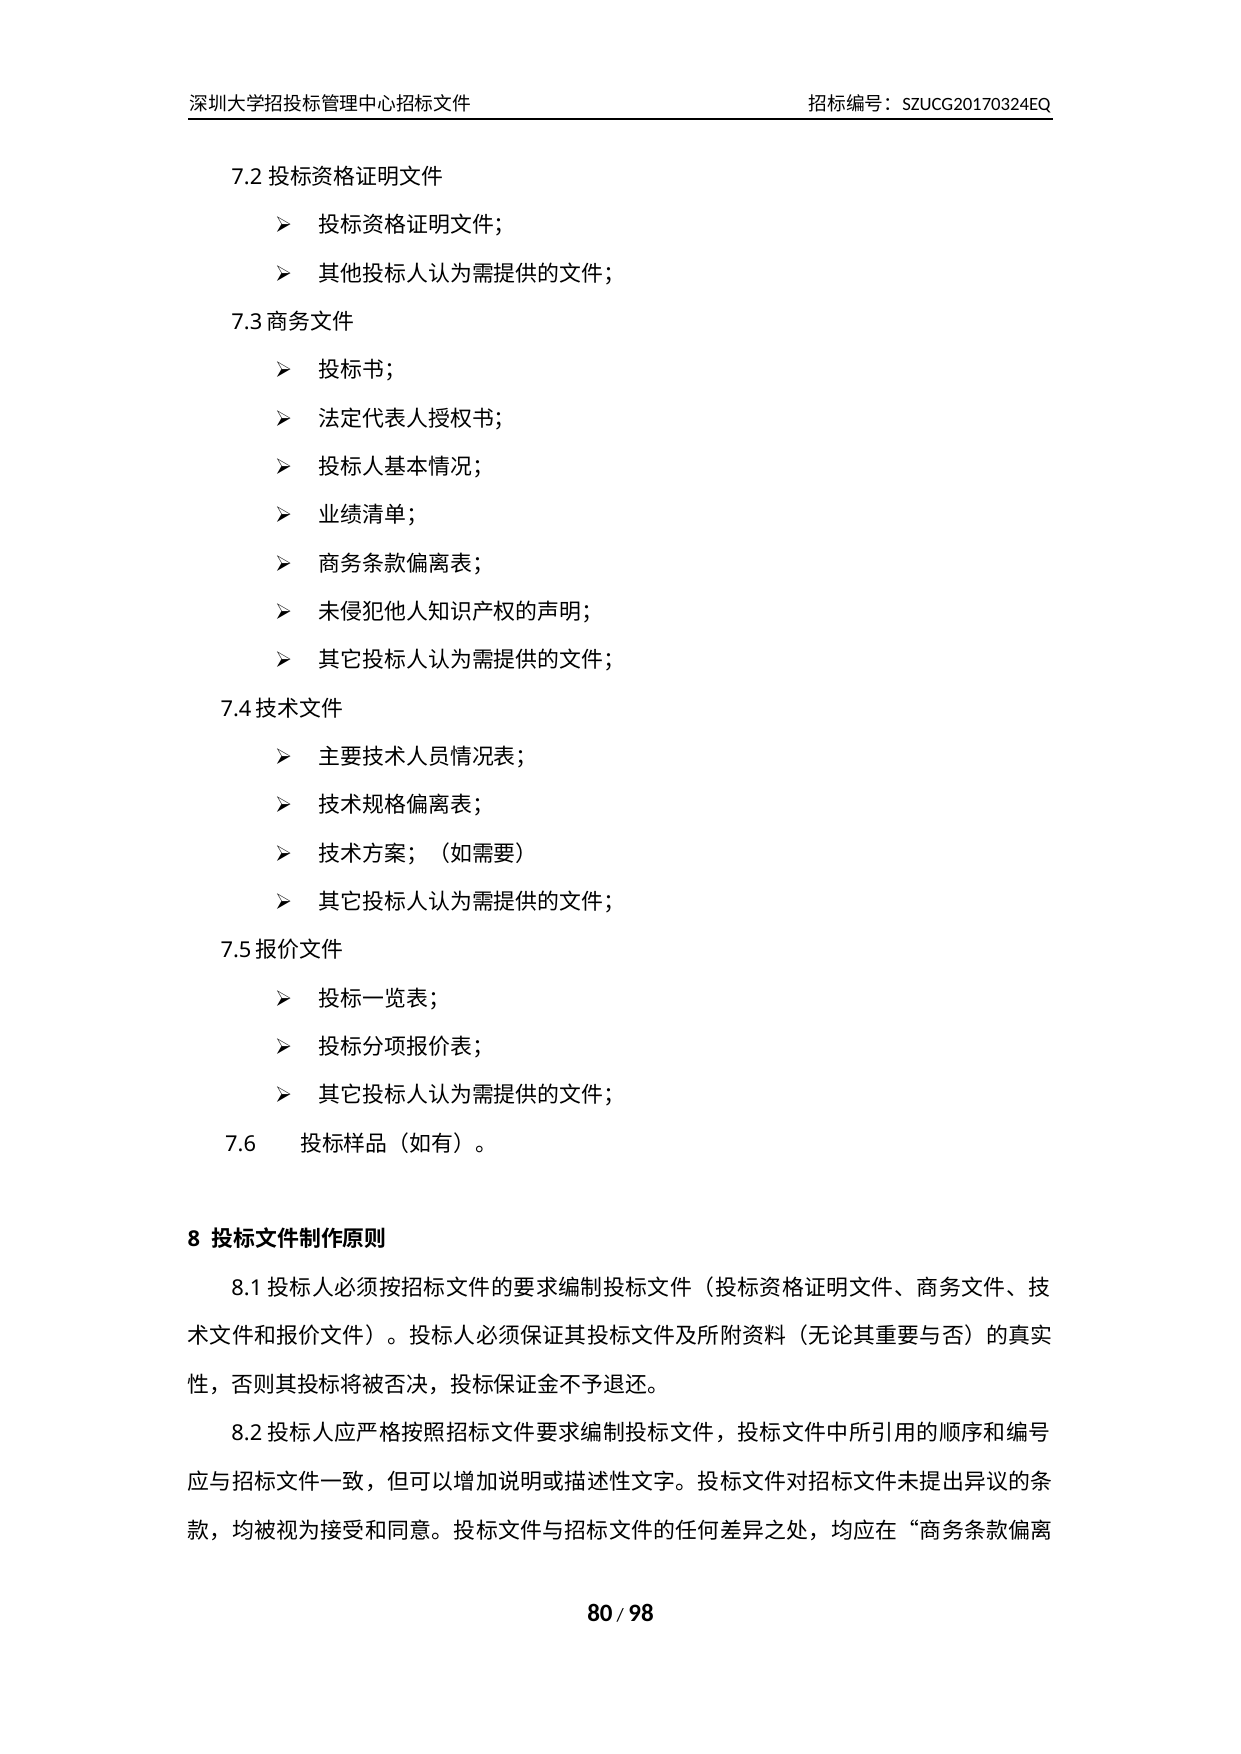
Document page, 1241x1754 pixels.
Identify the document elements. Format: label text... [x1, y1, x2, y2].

list 投标资格证明文件； [275, 207, 1053, 239]
list 投标人基本情况； [275, 448, 1053, 481]
list 业绩清单； [275, 497, 1053, 529]
list 技术方案；（如需要） [275, 835, 1053, 868]
list 其他投标人认为需提供的文件； [275, 255, 1053, 288]
text 7.5报价文件 [187, 932, 1053, 964]
list 其它投标人认为需提供的文件； [275, 1077, 1053, 1109]
text 7.2 投标资格证明文件 [187, 158, 1053, 191]
list 未侵犯他人知识产权的声明； [275, 593, 1053, 626]
text 7.3商务文件 [187, 303, 1053, 336]
text 8 投标文件制作原则 [187, 1221, 1053, 1253]
list 其它投标人认为需提供的文件； [275, 883, 1053, 916]
list 其它投标人认为需提供的文件； [275, 642, 1053, 674]
list 商务条款偏离表； [275, 545, 1053, 578]
list 投标样品（如有）。 [225, 1125, 1053, 1158]
list 投标分项报价表； [275, 1028, 1053, 1061]
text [187, 1415, 1053, 1545]
list 法定代表人授权书； [275, 400, 1053, 433]
list 投标一览表； [275, 980, 1053, 1013]
text 7.4技术文件 [187, 690, 1053, 723]
list 主要技术人员情况表； [275, 738, 1053, 771]
list 投标书； [275, 352, 1053, 384]
text 8.1投标人必须按招标文件的要求编制投标文件（投标资格证明文件、商务文件、技术文件和报价文件）。投标人必须保证其投标文件及所附资料（无论其重要与否）的真实性，否则其投标将被否决，投标保证金不予退还。 [187, 1269, 1053, 1399]
list 技术规格偏离表； [275, 787, 1053, 819]
